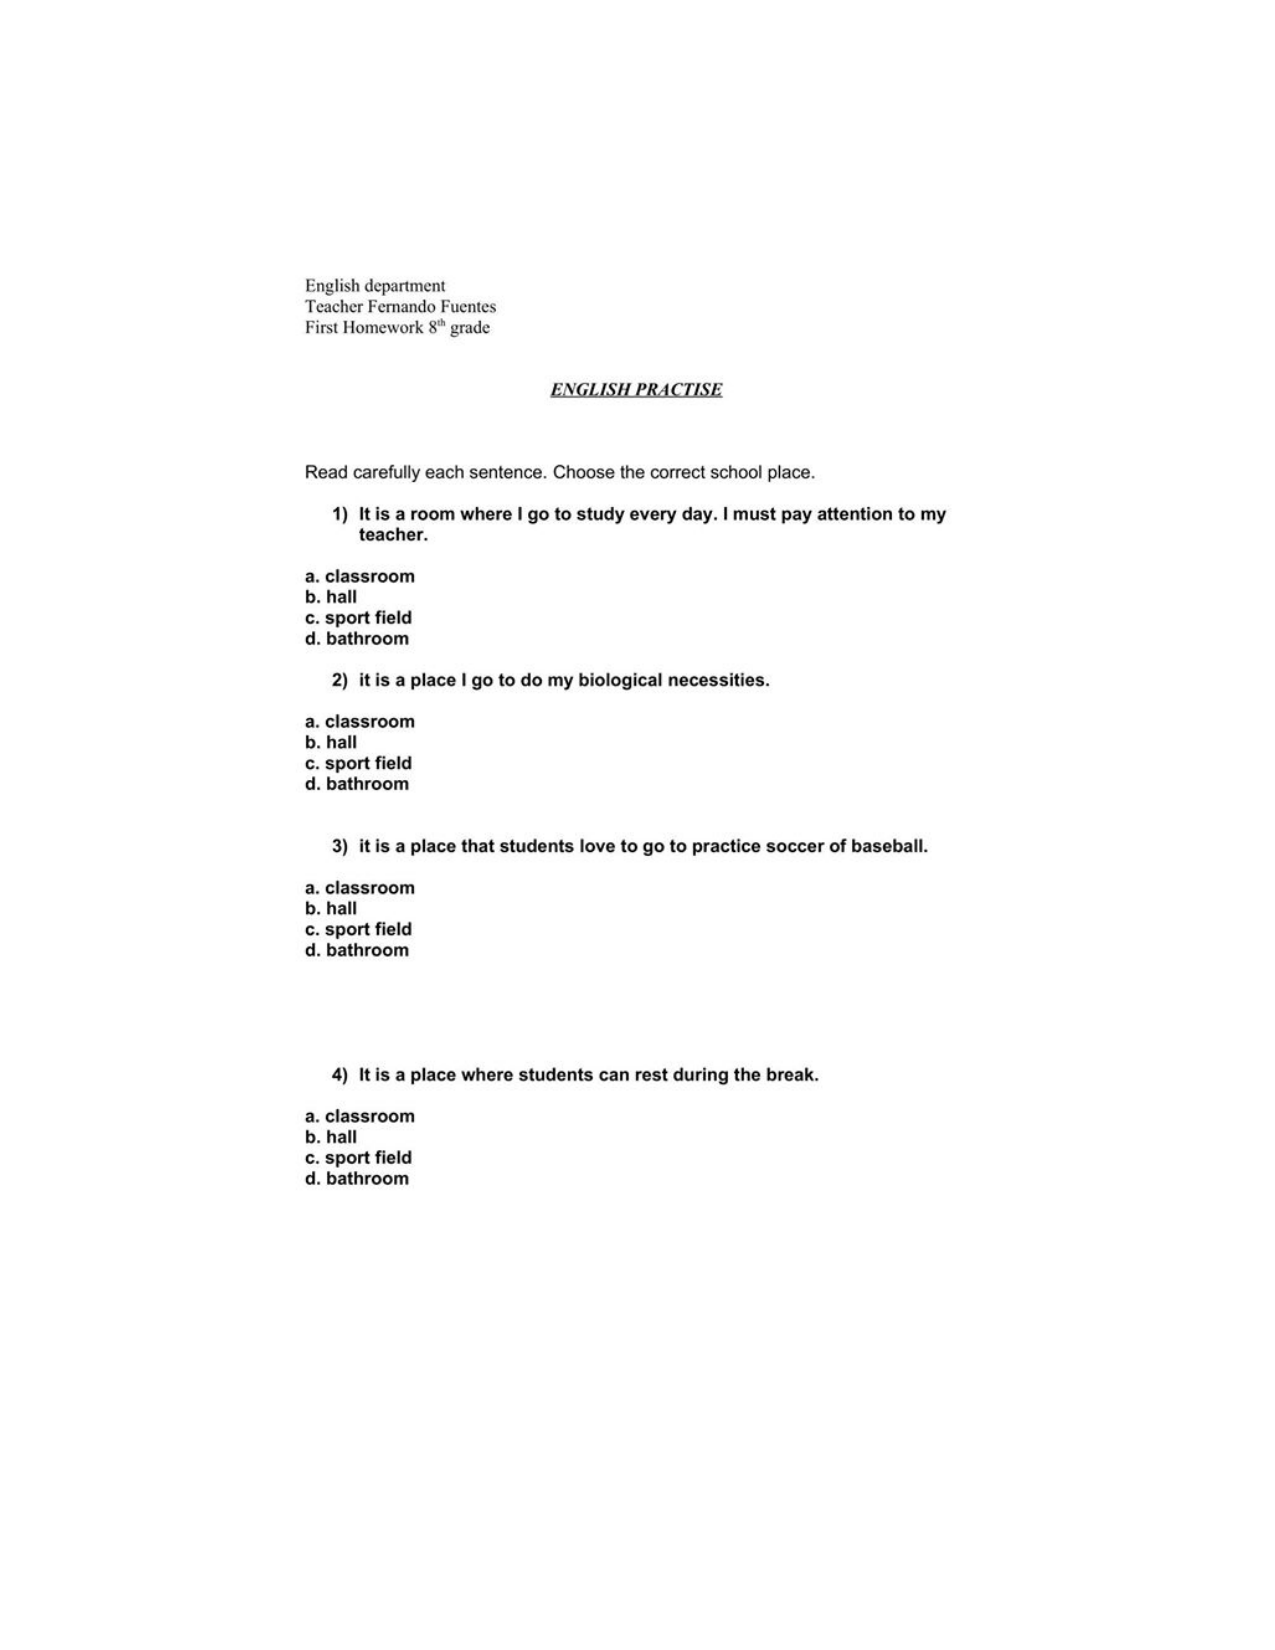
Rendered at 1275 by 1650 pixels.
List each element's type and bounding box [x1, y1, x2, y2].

picture [177, 147, 1098, 1339]
